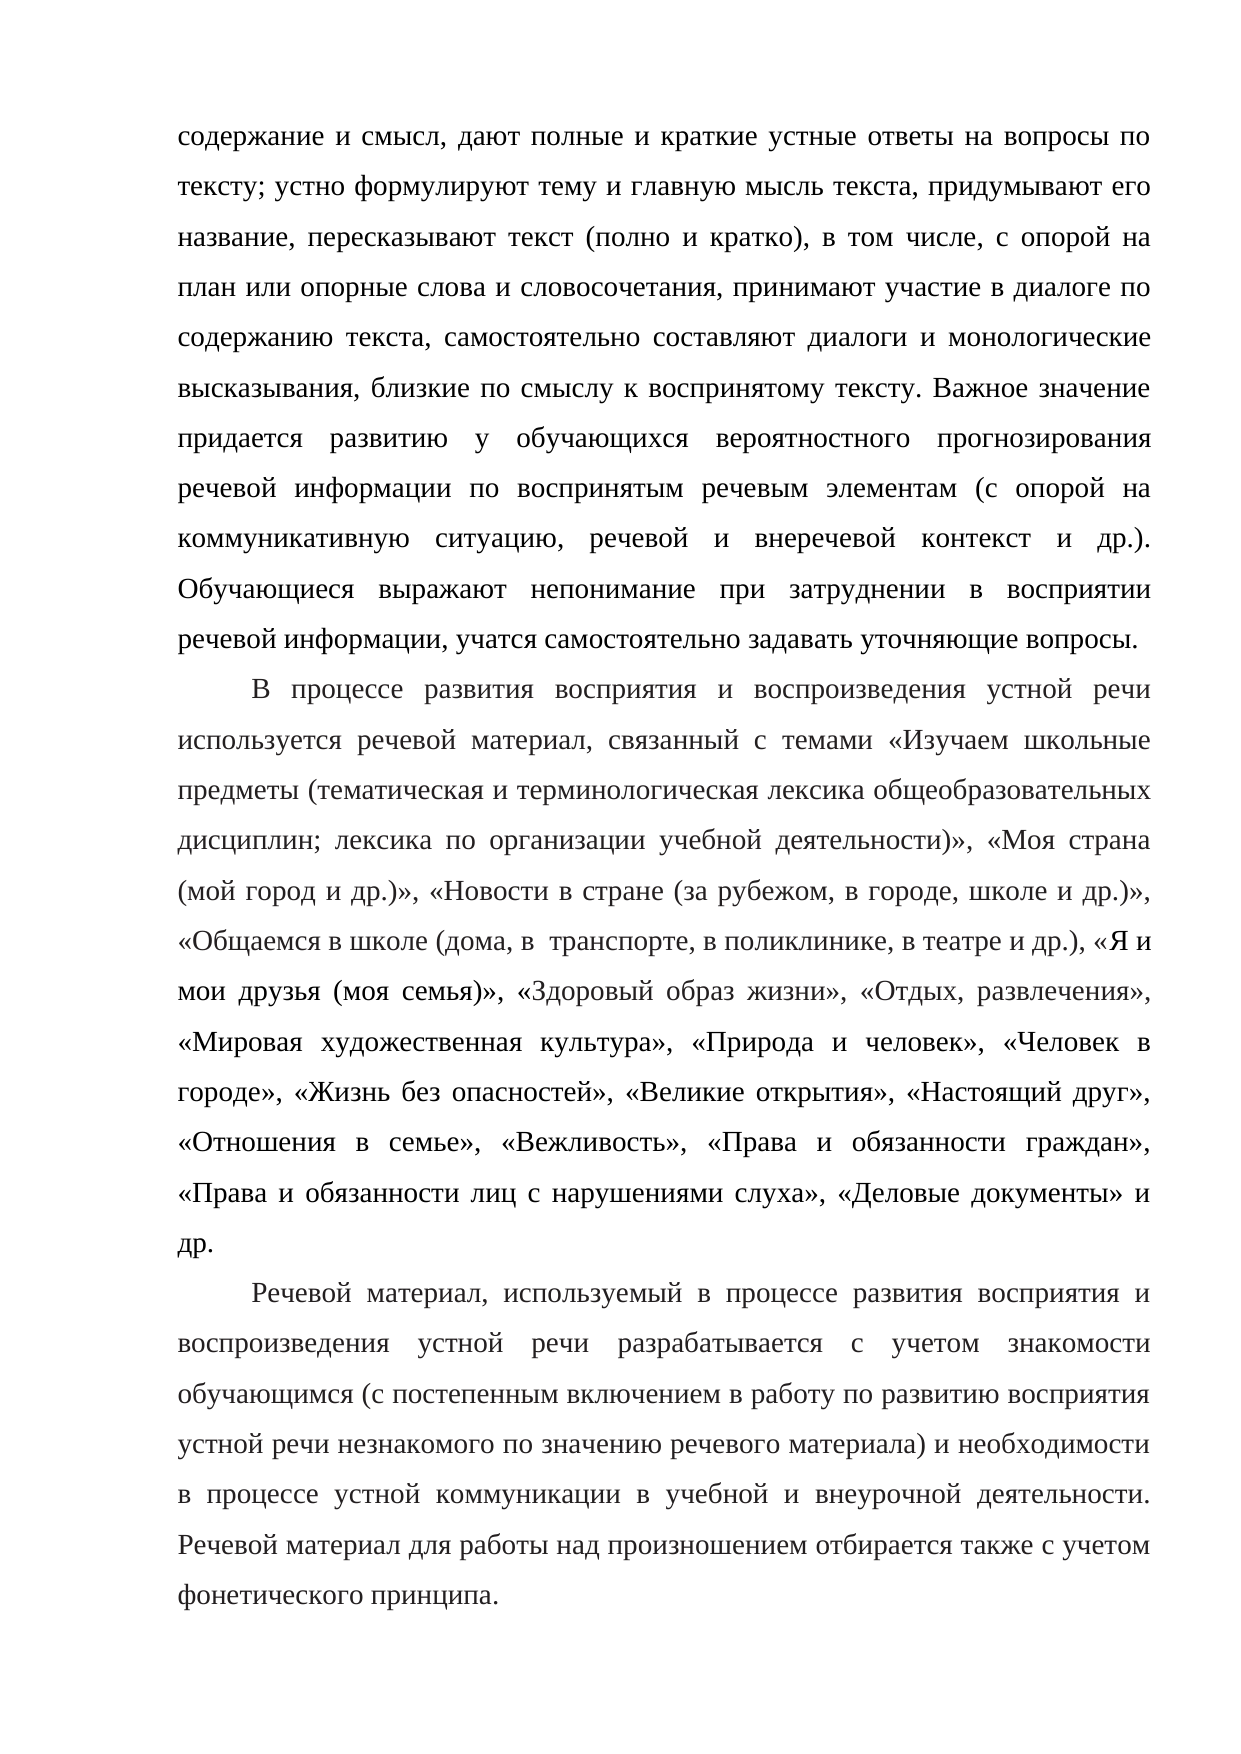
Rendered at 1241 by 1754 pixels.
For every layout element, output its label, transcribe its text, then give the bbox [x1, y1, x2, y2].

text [177, 118, 1152, 655]
text В процессе развития восприятия и воспроизведения устной речи используется речевой материал, связанный с темами «Изучаем школьные предметы (тематическая и терминологическая лексика общеобразовательных дисциплин; лексика по организации учебной деятельности)», «Моя страна (мой город и др.)», «Новости в стране (за рубежом, в городе, школе и др.)», «Общаемся в школе (дома, в транспорте, в поликлинике, в театре и др.), «Я и мои друзья (моя семья)», «Здоровый образ жизни», «Отдых, развлечения», «Мировая художественная культура», «Природа и человек», «Человек в городе», «Жизнь без опасностей», «Великие открытия», «Настоящий друг», «Отношения в семье», «Вежливость», «Права и обязанности граждан», «Права и обязанности лиц с нарушениями слуха», «Деловые документы» и др. [177, 672, 1152, 1258]
text Речевой материал, используемый в процессе развития восприятия и воспроизведения устной речи разрабатывается с учетом знакомости обучающимся (с постепенным включением в работу по развитию восприятия устной речи незнакомого по значению речевого материала) и необходимости в процессе устной коммуникации в учебной и внеурочной деятельности. Речевой материал для работы над произношением отбирается также с учетом фонетического принципа. [177, 1275, 1151, 1611]
